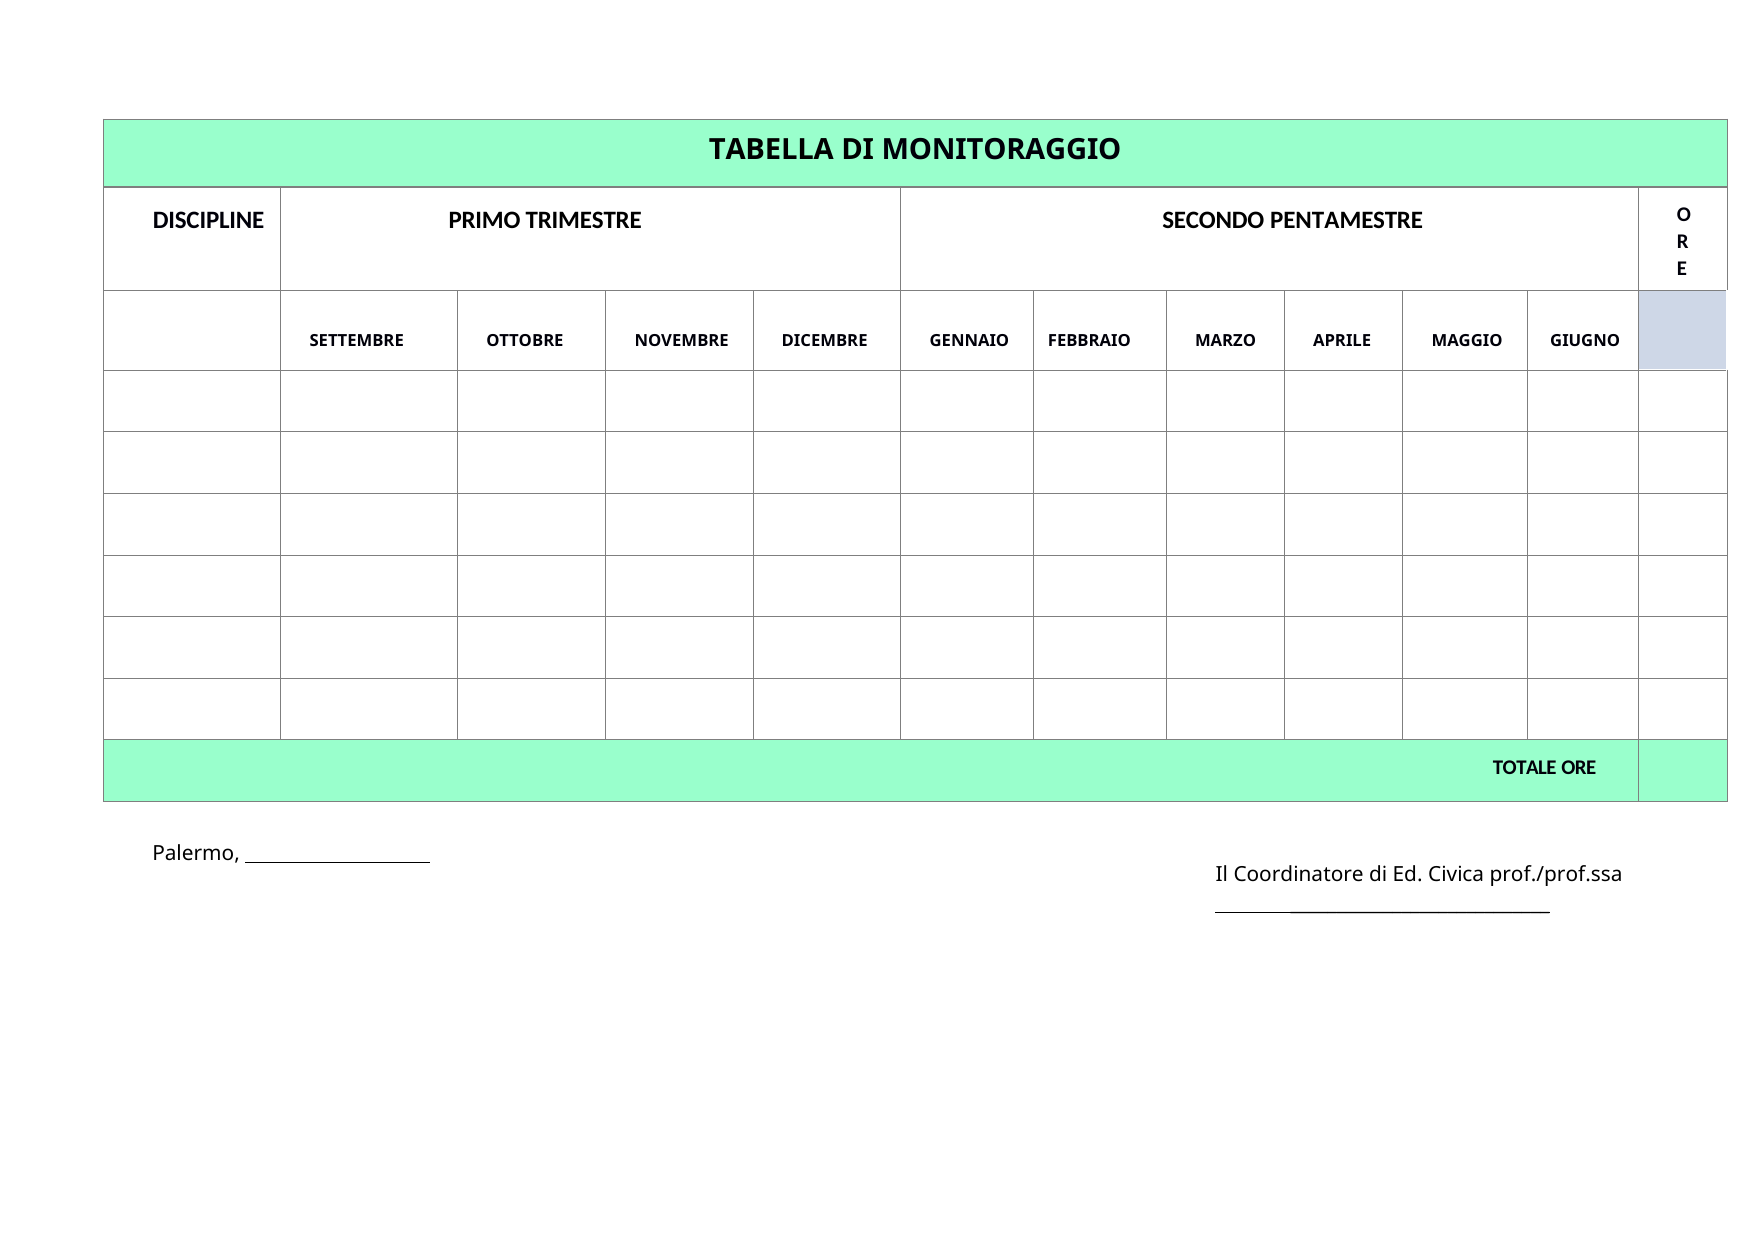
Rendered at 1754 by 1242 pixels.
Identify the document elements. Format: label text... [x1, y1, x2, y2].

table_cell [606, 371, 753, 431]
table_cell FEBBRAIO [1034, 291, 1166, 369]
table_cell [1528, 494, 1638, 554]
table_cell [1403, 617, 1527, 678]
table_cell MARZO [1167, 291, 1284, 369]
table_cell [754, 432, 900, 493]
table_cell [458, 679, 605, 739]
text Il Coordinatore di Ed. Civica prof./prof.ssa ____________________________ [1215, 859, 1665, 916]
table_cell [458, 494, 605, 554]
table_cell [1034, 432, 1166, 493]
table_cell OTTOBRE [458, 291, 605, 369]
table_cell [1528, 679, 1638, 739]
table_cell [901, 432, 1033, 493]
table_cell [1639, 371, 1727, 431]
table_cell [754, 371, 900, 431]
table_cell [104, 617, 280, 678]
text Palermo, [152, 838, 430, 866]
table_cell [901, 556, 1033, 616]
table_cell [1167, 617, 1284, 678]
table_cell [281, 494, 457, 554]
table_cell [104, 556, 280, 616]
table_cell [1034, 679, 1166, 739]
table_cell [1639, 291, 1726, 369]
table_cell [1639, 617, 1727, 678]
table_cell TOTALE ORE [104, 740, 1638, 801]
table_cell [281, 371, 457, 431]
table_cell [458, 432, 605, 493]
table_cell [606, 494, 753, 554]
table_cell [458, 617, 605, 678]
table_cell [1639, 556, 1727, 616]
table_cell [901, 494, 1033, 554]
table_cell MAGGIO [1403, 291, 1527, 369]
table_cell [1403, 371, 1527, 431]
table_cell [1167, 679, 1284, 739]
table_cell [104, 291, 280, 369]
table_cell [754, 494, 900, 554]
table_cell [1034, 617, 1166, 678]
table_cell [1167, 556, 1284, 616]
table_cell [1167, 432, 1284, 493]
table_cell APRILE [1285, 291, 1402, 369]
table_cell [754, 679, 900, 739]
table_cell [1639, 432, 1727, 493]
table_cell NOVEMBRE [606, 291, 753, 369]
table_cell DISCIPLINE [104, 188, 280, 290]
table_header TABELLA DI MONITORAGGIO [104, 120, 1727, 186]
table_cell [1285, 617, 1402, 678]
table_cell [1639, 679, 1727, 739]
table_cell [1167, 494, 1284, 554]
table_cell [1403, 556, 1527, 616]
table_cell [901, 617, 1033, 678]
table_cell [1285, 371, 1402, 431]
table_cell [1528, 617, 1638, 678]
table_cell [1285, 494, 1402, 554]
table_cell DICEMBRE [754, 291, 900, 369]
table_cell [1639, 740, 1727, 801]
table_cell [1285, 679, 1402, 739]
table_cell [104, 371, 280, 431]
table_cell [1639, 494, 1727, 554]
table_cell [1285, 556, 1402, 616]
table_cell [1403, 494, 1527, 554]
table_cell [1528, 556, 1638, 616]
table_cell [281, 432, 457, 493]
table_cell [901, 371, 1033, 431]
table_cell PRIMO TRIMESTRE [281, 188, 900, 290]
table_cell [901, 679, 1033, 739]
table_cell [1167, 371, 1284, 431]
table_cell [606, 679, 753, 739]
table_cell SETTEMBRE [281, 291, 457, 369]
table_cell [1034, 556, 1166, 616]
table_cell [606, 617, 753, 678]
table_cell [1034, 494, 1166, 554]
table_cell [281, 679, 457, 739]
table_cell [754, 556, 900, 616]
table_cell [1528, 371, 1638, 431]
table_cell [281, 556, 457, 616]
table_cell [1034, 371, 1166, 431]
table_cell [458, 556, 605, 616]
table_cell [458, 371, 605, 431]
table_cell [281, 617, 457, 678]
table_cell [104, 494, 280, 554]
table_cell GIUGNO [1528, 291, 1638, 369]
table_cell [104, 432, 280, 493]
table_cell GENNAIO [901, 291, 1033, 369]
table_cell [754, 617, 900, 678]
table_cell [1403, 432, 1527, 493]
table_cell [606, 432, 753, 493]
table_cell [606, 556, 753, 616]
table_cell [1403, 679, 1527, 739]
table_cell [104, 679, 280, 739]
table_cell ORE [1639, 188, 1727, 290]
table_cell SECONDO PENTAMESTRE [901, 188, 1638, 290]
table_cell [1528, 432, 1638, 493]
table_cell [1285, 432, 1402, 493]
